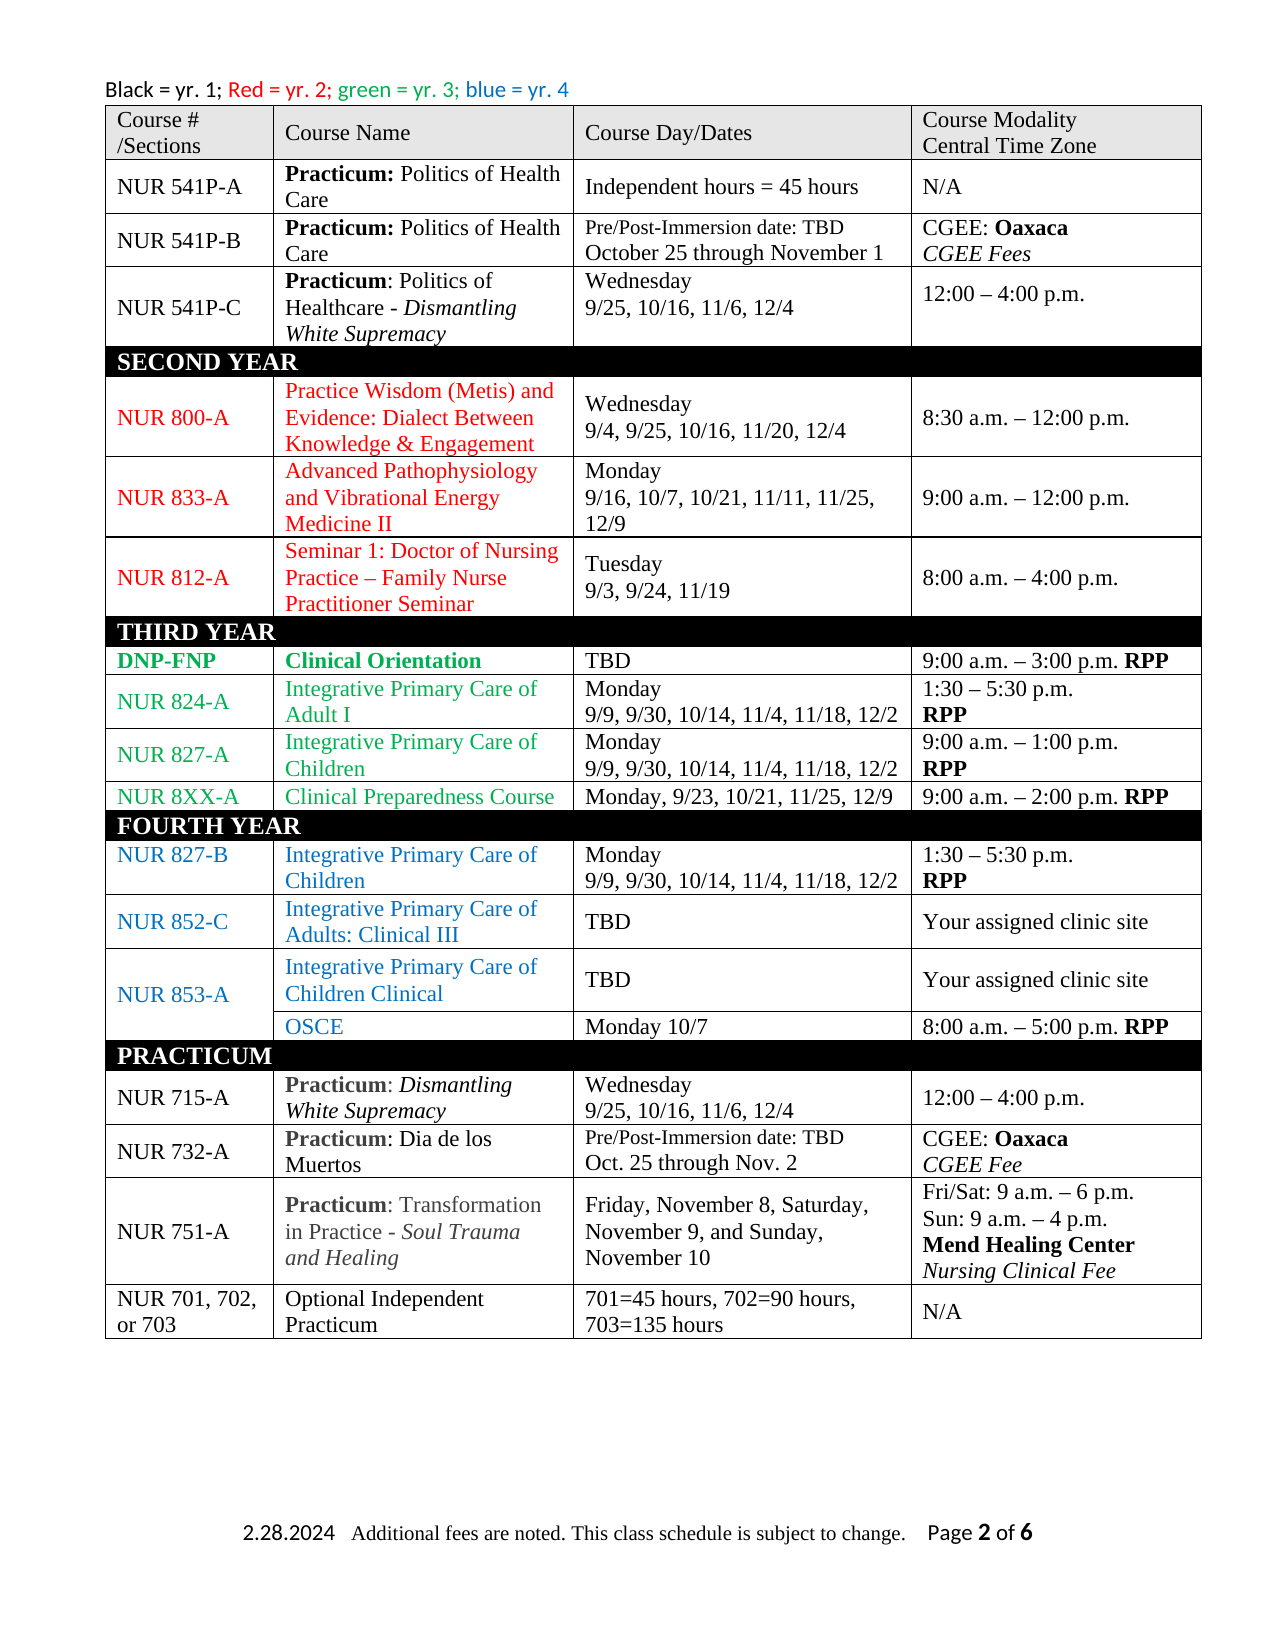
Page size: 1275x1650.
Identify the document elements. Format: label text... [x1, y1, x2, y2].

table_cell 701=45 hours, 702=90 hours, 703=135 hours [574, 1285, 911, 1337]
table_cell [574, 618, 911, 646]
table_cell OSCE [274, 1012, 573, 1040]
table_cell N/A [912, 160, 1201, 212]
table_cell Practicum: Dia de los Muertos [361, 1125, 573, 1177]
table_cell SECOND YEAR [106, 348, 573, 376]
table_cell [574, 348, 911, 376]
table_cell Practicum: Politics of Health Care [274, 214, 573, 266]
table_cell NUR 853-A [106, 949, 273, 1040]
table_cell NUR 732-A [106, 1125, 273, 1177]
table_cell NUR 8XX-A [106, 782, 273, 810]
table_cell Practicum: Dismantling White Supremacy [274, 1071, 573, 1123]
table_cell Practicum: Politics of Healthcare - Dismantling White Supremacy [274, 267, 573, 346]
table_cell Seminar 1: Doctor of Nursing Practice – Family Nurse Practitioner Seminar [274, 538, 573, 616]
table_cell 8:00 a.m. – 4:00 p.m. [912, 538, 1201, 616]
table_cell Monday, 9/23, 10/21, 11/25, 12/9 [574, 782, 911, 810]
table_cell DNP-FNP [106, 647, 273, 674]
table_cell 12:00 – 4:00 p.m. [912, 1071, 1201, 1123]
table_cell Monday 9/9, 9/30, 10/14, 11/4, 11/18, 12/2 [574, 675, 911, 727]
table_cell Fri/Sat: 9 a.m. – 6 p.m. Sun: 9 a.m. – 4 p.m. Mend Healing Center Nursing Clinical Fee [912, 1178, 1201, 1284]
table_cell NUR 833-A [106, 457, 273, 536]
table_header Course Day/Dates [574, 106, 911, 159]
table_cell CGEE: Oaxaca CGEE Fees [912, 214, 1201, 266]
table_cell 1:30 – 5:30 p.m. RPP [912, 841, 1201, 894]
table_cell TBD [574, 949, 911, 1011]
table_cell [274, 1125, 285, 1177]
table_cell Pre/Post-Immersion date: TBD Oct. 25 through Nov. 2 [574, 1125, 911, 1177]
table_cell Integrative Primary Care of Children [274, 729, 573, 781]
table_header Course Name [274, 106, 573, 159]
table_cell Monday 9/16, 10/7, 10/21, 11/11, 11/25, 12/9 [574, 457, 911, 536]
table_cell Your assigned clinic site [912, 895, 1201, 947]
table_cell Advanced Pathophysiology and Vibrational Energy Medicine II [274, 457, 573, 536]
table_cell Wednesday 9/25, 10/16, 11/6, 12/4 [574, 1071, 911, 1123]
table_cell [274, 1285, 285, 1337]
table_cell [912, 348, 1201, 376]
table_cell TBD [574, 895, 911, 947]
table_cell N/A [912, 1285, 1201, 1337]
table_cell NUR 715-A [106, 1071, 273, 1123]
table_cell Integrative Primary Care of Children [274, 841, 573, 894]
table_cell Monday 9/9, 9/30, 10/14, 11/4, 11/18, 12/2 [574, 841, 911, 894]
table_cell Wednesday 9/4, 9/25, 10/16, 11/20, 12/4 [574, 377, 911, 456]
table_cell [574, 1041, 911, 1070]
table_cell 9:00 a.m. – 2:00 p.m. RPP [912, 782, 1201, 810]
table_cell Monday 9/9, 9/30, 10/14, 11/4, 11/18, 12/2 [574, 729, 911, 781]
table_cell NUR 541P-C [106, 267, 273, 346]
table_cell [912, 811, 1201, 840]
table_cell Integrative Primary Care of Adult I [274, 675, 573, 727]
table_cell [912, 1041, 1201, 1070]
table_cell Integrative Primary Care of Children Clinical [274, 949, 573, 1011]
table_cell NUR 751-A [106, 1178, 273, 1284]
table_cell Your assigned clinic site [912, 949, 1201, 1011]
table_cell Wednesday 9/25, 10/16, 11/6, 12/4 [574, 267, 911, 346]
table_cell NUR 800-A [106, 377, 273, 456]
table_cell Monday 10/7 [574, 1012, 911, 1040]
table_cell TBD [574, 647, 911, 674]
table_cell Practicum: Transformation in Practice - Soul Trauma and Healing [274, 1178, 573, 1284]
table_cell Practice Wisdom (Metis) and Evidence: Dialect Between Knowledge & Engagement [274, 377, 573, 456]
table_cell Clinical Orientation [274, 647, 573, 674]
table_cell FOURTH YEAR [106, 811, 573, 840]
table_cell 9:00 a.m. – 1:00 p.m. RPP [912, 729, 1201, 781]
table_cell Optional Independent Practicum [378, 1285, 573, 1337]
table_cell Tuesday 9/3, 9/24, 11/19 [574, 538, 911, 616]
table_cell Pre/Post-Immersion date: TBD October 25 through November 1 [574, 214, 911, 266]
table_header Course Modality Central Time Zone [912, 106, 1201, 159]
table_cell 9:00 a.m. – 3:00 p.m. RPP [912, 647, 1201, 674]
table_cell NUR 827-B [106, 841, 273, 894]
table_cell Practicum: Politics of Health Care [274, 160, 573, 212]
table_cell [574, 811, 911, 840]
table_cell NUR 812-A [106, 538, 273, 616]
table_cell NUR 824-A [106, 675, 273, 727]
table_cell 8:30 a.m. – 12:00 p.m. [912, 377, 1201, 456]
table_cell Clinical Preparedness Course [274, 782, 573, 810]
table_cell PRACTICUM [106, 1041, 573, 1070]
table_cell NUR 852-C [106, 895, 273, 947]
table_cell NUR 541P-B [106, 214, 273, 266]
table_cell Integrative Primary Care of Adults: Clinical III [274, 895, 573, 947]
table_cell 9:00 a.m. – 12:00 p.m. [912, 457, 1201, 536]
table_cell Independent hours = 45 hours [574, 160, 911, 212]
table_cell 8:00 a.m. – 5:00 p.m. RPP [912, 1012, 1201, 1040]
table_cell CGEE: Oaxaca CGEE Fee [912, 1125, 1201, 1177]
table_header Course # /Sections [106, 106, 273, 159]
table_cell [912, 618, 1201, 646]
table_cell NUR 827-A [106, 729, 273, 781]
table_cell 12:00 – 4:00 p.m. [912, 267, 1201, 346]
table_cell NUR 701, 702, or 703 [106, 1285, 273, 1337]
table_cell 1:30 – 5:30 p.m. RPP [912, 675, 1201, 727]
table_cell Friday, November 8, Saturday, November 9, and Sunday, November 10 [574, 1178, 911, 1284]
table_cell NUR 541P-A [106, 160, 273, 212]
table_cell THIRD YEAR [106, 618, 573, 646]
